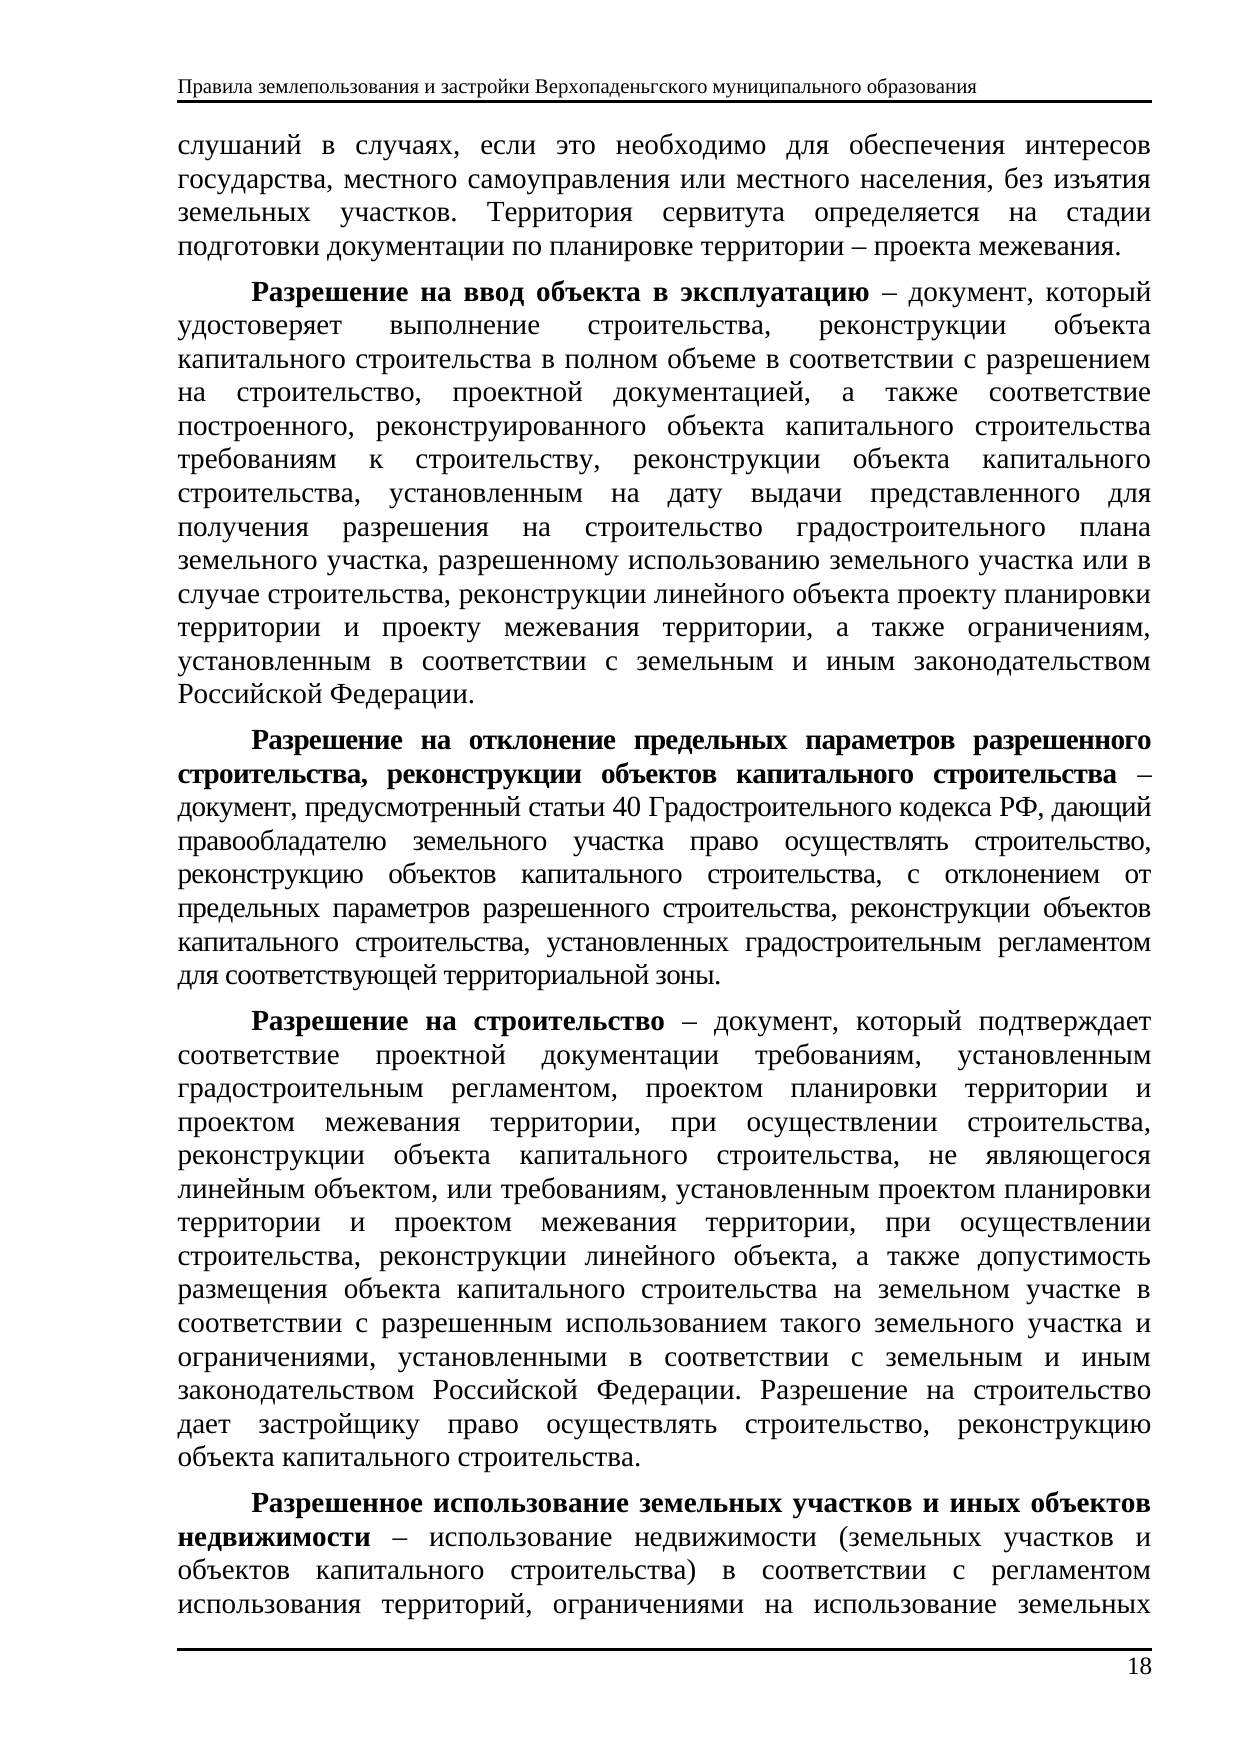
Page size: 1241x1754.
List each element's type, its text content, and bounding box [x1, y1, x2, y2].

text Разрешение на отклонение предельных параметров разрешенного строительства, реконструкции объектов капитального строительства – документ, предусмотренный статьи 40 Градостроительного кодекса РФ, дающий правообладателю земельного участка право осуществлять строительство, реконструкцию объектов капитального строительства, с отклонением от предельных параметров разрешенного строительства, реконструкции объектов капитального строительства, установленных градостроительным регламентом для соответствующей территориальной зоны. [177, 722, 1152, 991]
text Разрешение на ввод объекта в эксплуатацию – документ, который удостоверяет выполнение строительства, реконструкции объекта капитального строительства в полном объеме в соответствии с разрешением на строительство, проектной документацией, а также соответствие построенного, реконструированного объекта капитального строительства требованиям к строительству, реконструкции объекта капитального строительства, установленным на дату выдачи представленного для получения разрешения на строительство градостроительного плана земельного участка, разрешенному использованию земельного участка или в случае строительства, реконструкции линейного объекта проекту планировки территории и проекту межевания территории, а также ограничениям, установленным в соответствии с земельным и иным законодательством Российской Федерации. [177, 274, 1152, 710]
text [177, 1485, 1152, 1619]
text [177, 127, 1152, 261]
text Разрешение на строительство – документ, который подтверждает соответствие проектной документации требованиям, установленным градостроительным регламентом, проектом планировки территории и проектом межевания территории, при осуществлении строительства, реконструкции объекта капитального строительства, не являющегося линейным объектом, или требованиям, установленным проектом планировки территории и проектом межевания территории, при осуществлении строительства, реконструкции линейного объекта, а также допустимость размещения объекта капитального строительства на земельном участке в соответствии с разрешенным использованием такого земельного участка и ограничениями, установленными в соответствии с земельным и иным законодательством Российской Федерации. Разрешение на строительство дает застройщику право осуществлять строительство, реконструкцию объекта капитального строительства. [177, 1003, 1152, 1473]
